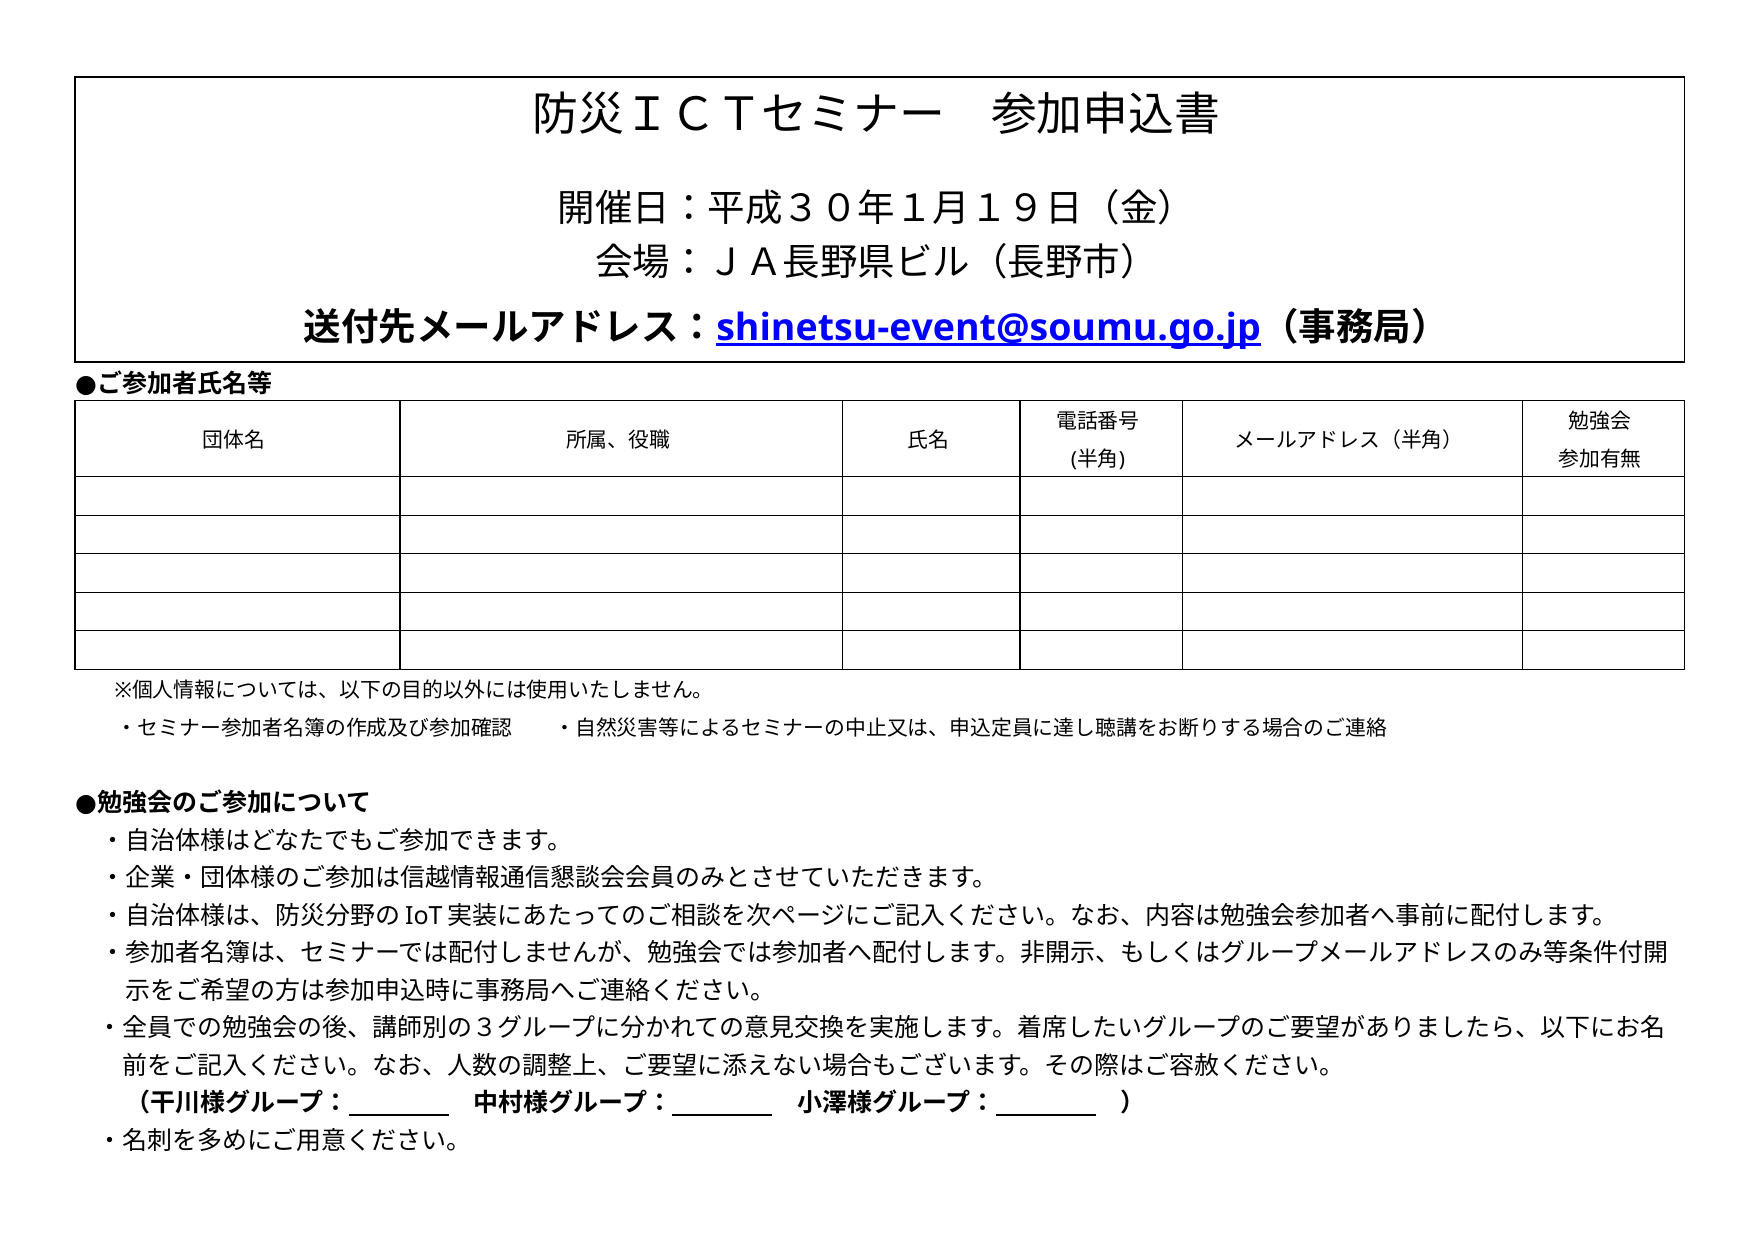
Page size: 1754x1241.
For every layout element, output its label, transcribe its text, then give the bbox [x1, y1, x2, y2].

table_header メールアドレス（半角） [1183, 401, 1522, 476]
table_cell [1523, 477, 1684, 514]
text ・参加者名簿は、セミナーでは配付しませんが、勉強会では参加者へ配付します。非開示、もしくはグループメールアドレスのみ等条件付開示をご希望の方は参加申込時に事務局へご連絡ください。 [75, 932, 1672, 1007]
table_header 電話番号 (半角) [1021, 401, 1182, 476]
table_cell [843, 554, 1019, 592]
table_cell [76, 554, 399, 592]
table_cell [843, 593, 1019, 630]
table_cell [401, 593, 842, 630]
text （干川様グループ： 中村様グループ： 小澤様グループ： ） [75, 1082, 1672, 1120]
table_cell [1021, 631, 1182, 669]
table_cell [1523, 516, 1684, 553]
table_cell [1183, 554, 1522, 592]
table_cell [1021, 516, 1182, 553]
text ・自治体様はどなたでもご参加できます。 [75, 820, 1672, 857]
table_cell [76, 477, 399, 514]
text ●勉強会のご参加について [75, 782, 1672, 820]
table_cell [76, 593, 399, 630]
table_cell [1523, 631, 1684, 669]
table_cell [401, 554, 842, 592]
table_cell [843, 516, 1019, 553]
text ※個人情報については、以下の目的以外には使用いたしません。 [114, 670, 1672, 707]
table_cell [401, 477, 842, 514]
table_header 防災ＩＣＴセミナー 参加申込書 開催日：平成３０年１月１９日（金） 会場：ＪＡ長野県ビル（長野市） 送付先メールアドレス：shinetsu-event@soumu.go.jp（事務局） [76, 78, 1684, 361]
table_cell [1021, 593, 1182, 630]
text ・全員での勉強会の後、講師別の３グループに分かれての意見交換を実施します。着席したいグループのご要望がありましたら、以下にお名前をご記入ください。なお、人数の調整上、ご要望に添えない場合もございます。その際はご容赦ください。 [97, 1007, 1672, 1082]
text ・セミナー参加者名簿の作成及び参加確認 ・自然災害等によるセミナーの中止又は、申込定員に達し聴講をお断りする場合のご連絡 [75, 707, 1672, 745]
table_cell [1183, 477, 1522, 514]
table_cell [843, 631, 1019, 669]
table_header 勉強会 参加有無 [1523, 401, 1684, 476]
table_cell [401, 631, 842, 669]
text ・名刺を多めにご用意ください。 [97, 1120, 1672, 1157]
table_cell [1021, 477, 1182, 514]
table_cell [401, 516, 842, 553]
table_header 氏名 [843, 401, 1019, 476]
table_cell [1523, 554, 1684, 592]
text ・自治体様は、防災分野のIoT実装にあたってのご相談を次ページにご記入ください。なお、内容は勉強会参加者へ事前に配付します。 [75, 895, 1672, 932]
text ●ご参加者氏名等 [75, 363, 1672, 400]
table_header 所属、役職 [401, 401, 842, 476]
table_cell [1523, 593, 1684, 630]
table_cell [1021, 554, 1182, 592]
table_cell [1183, 516, 1522, 553]
table_cell [76, 516, 399, 553]
table_header 団体名 [76, 401, 399, 476]
table_cell [1183, 593, 1522, 630]
table_cell [843, 477, 1019, 514]
text ・企業・団体様のご参加は信越情報通信懇談会会員のみとさせていただきます。 [75, 857, 1672, 895]
table_cell [76, 631, 399, 669]
table_cell [1183, 631, 1522, 669]
